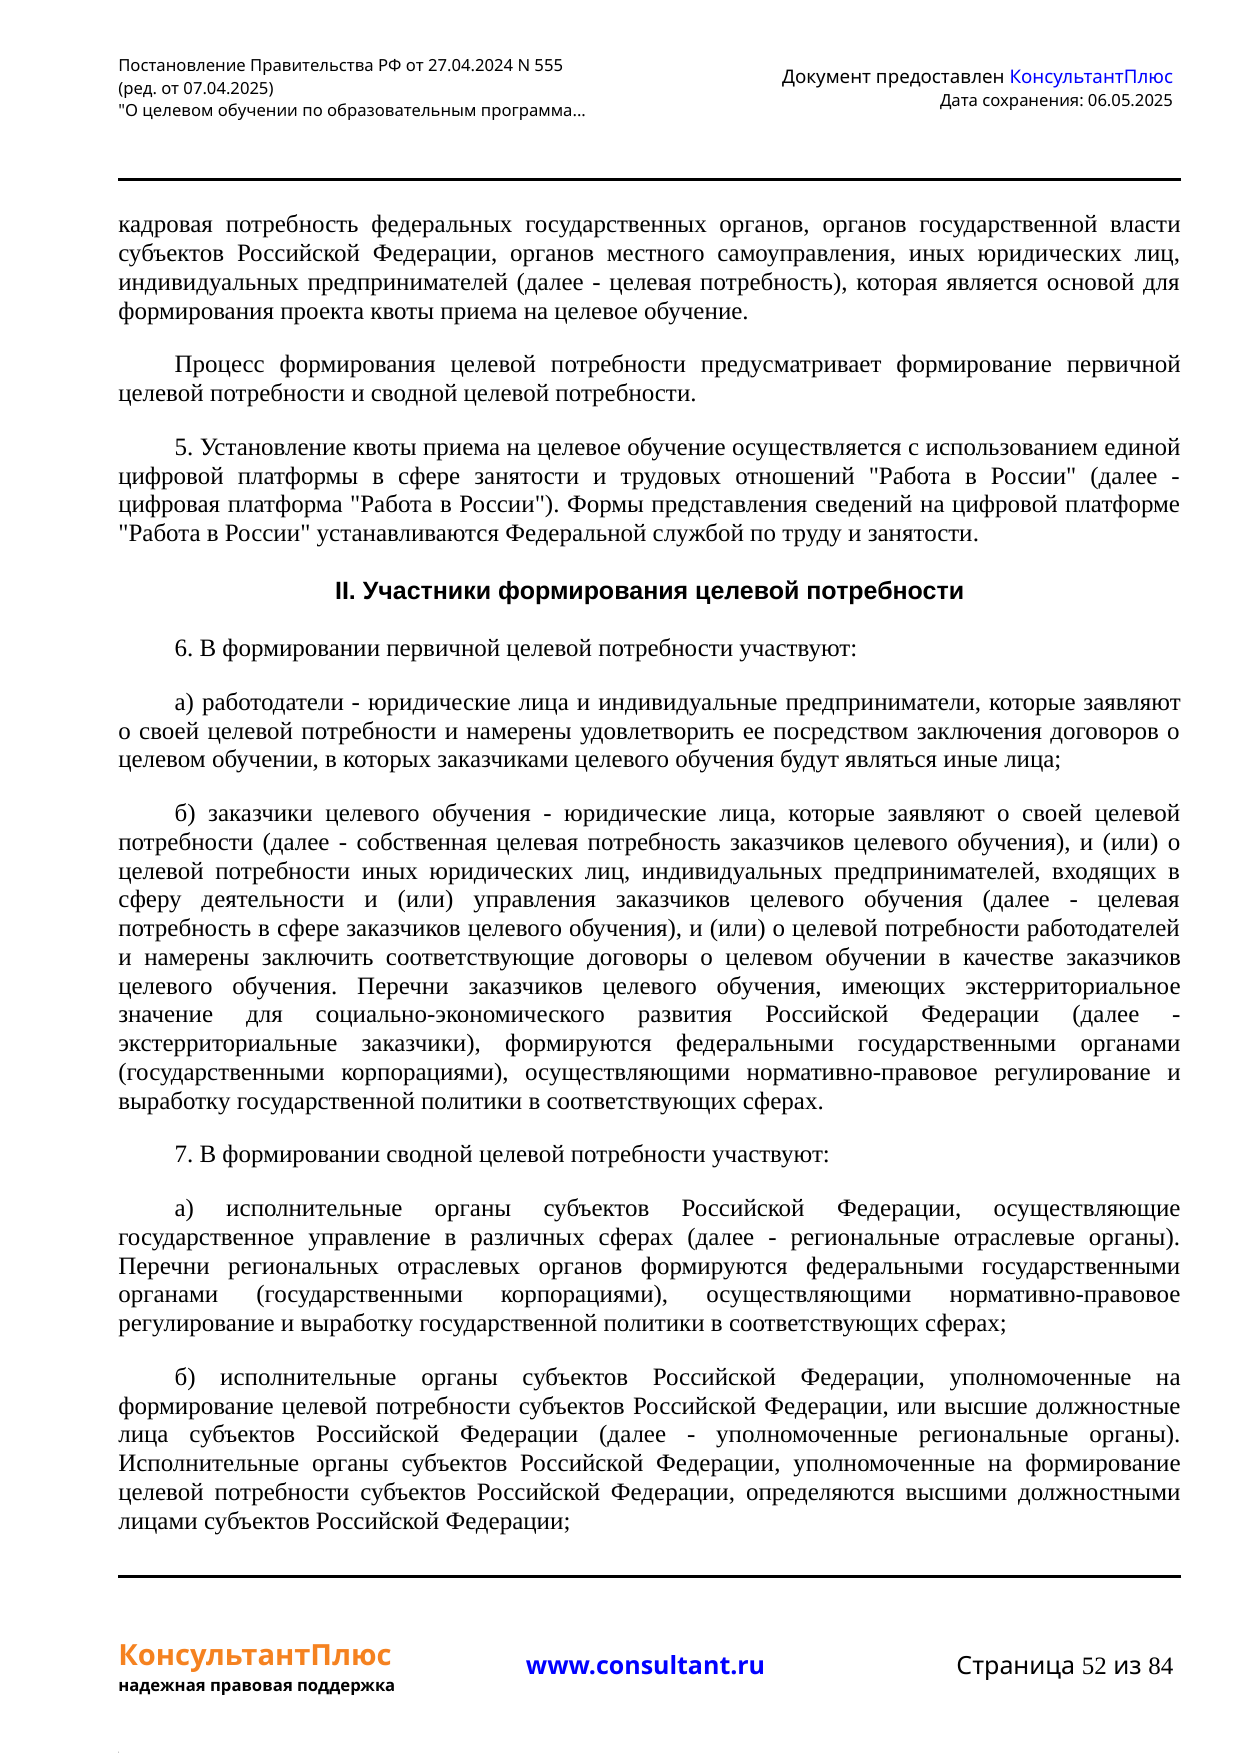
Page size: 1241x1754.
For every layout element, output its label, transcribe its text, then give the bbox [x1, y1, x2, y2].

text 7. В формировании сводной целевой потребности участвуют: [118, 1139, 1181, 1168]
text б) заказчики целевого обучения - юридические лица, которые заявляют о своей целевой потребности (далее - собственная целевая потребность заказчиков целевого обучения), и (или) о целевой потребности иных юридических лиц, индивидуальных предпринимателей, входящих в сферу деятельности и (или) управления заказчиков целевого обучения (далее - целевая потребность в сфере заказчиков целевого обучения), и (или) о целевой потребности работодателей и намерены заключить соответствующие договоры о целевом обучении в качестве заказчиков целевого обучения. Перечни заказчиков целевого обучения, имеющих экстерриториальное значение для социально-экономического развития Российской Федерации (далее - экстерриториальные заказчики), формируются федеральными государственными органами (государственными корпорациями), осуществляющими нормативно-правовое регулирование и выработку государственной политики в соответствующих сферах. [118, 798, 1181, 1114]
text Процесс формирования целевой потребности предусматривает формирование первичной целевой потребности и сводной целевой потребности. [118, 349, 1181, 407]
text 5. Установление квоты приема на целевое обучение осуществляется с использованием единой цифровой платформы в сфере занятости и трудовых отношений "Работа в России" (далее - цифровая платформа "Работа в России"). Формы представления сведений на цифровой платформе "Работа в России" устанавливаются Федеральной службой по труду и занятости. [118, 432, 1181, 547]
text б) исполнительные органы субъектов Российской Федерации, уполномоченные на формирование целевой потребности субъектов Российской Федерации, или высшие должностные лица субъектов Российской Федерации (далее - уполномоченные региональные органы). Исполнительные органы субъектов Российской Федерации, уполномоченные на формирование целевой потребности субъектов Российской Федерации, определяются высшими должностными лицами субъектов Российской Федерации; [118, 1362, 1181, 1534]
text а) исполнительные органы субъектов Российской Федерации, осуществляющие государственное управление в различных сферах (далее - региональные отраслевые органы). Перечни региональных отраслевых органов формируются федеральными государственными органами (государственными корпорациями), осуществляющими нормативно-правовое регулирование и выработку государственной политики в соответствующих сферах; [118, 1193, 1181, 1337]
text 6. В формировании первичной целевой потребности участвуют: [118, 633, 1181, 662]
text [118, 209, 1181, 324]
title II. Участники формирования целевой потребности [118, 576, 1181, 604]
text а) работодатели - юридические лица и индивидуальные предприниматели, которые заявляют о своей целевой потребности и намерены удовлетворить ее посредством заключения договоров о целевом обучении, в которых заказчиками целевого обучения будут являться иные лица; [118, 687, 1181, 773]
